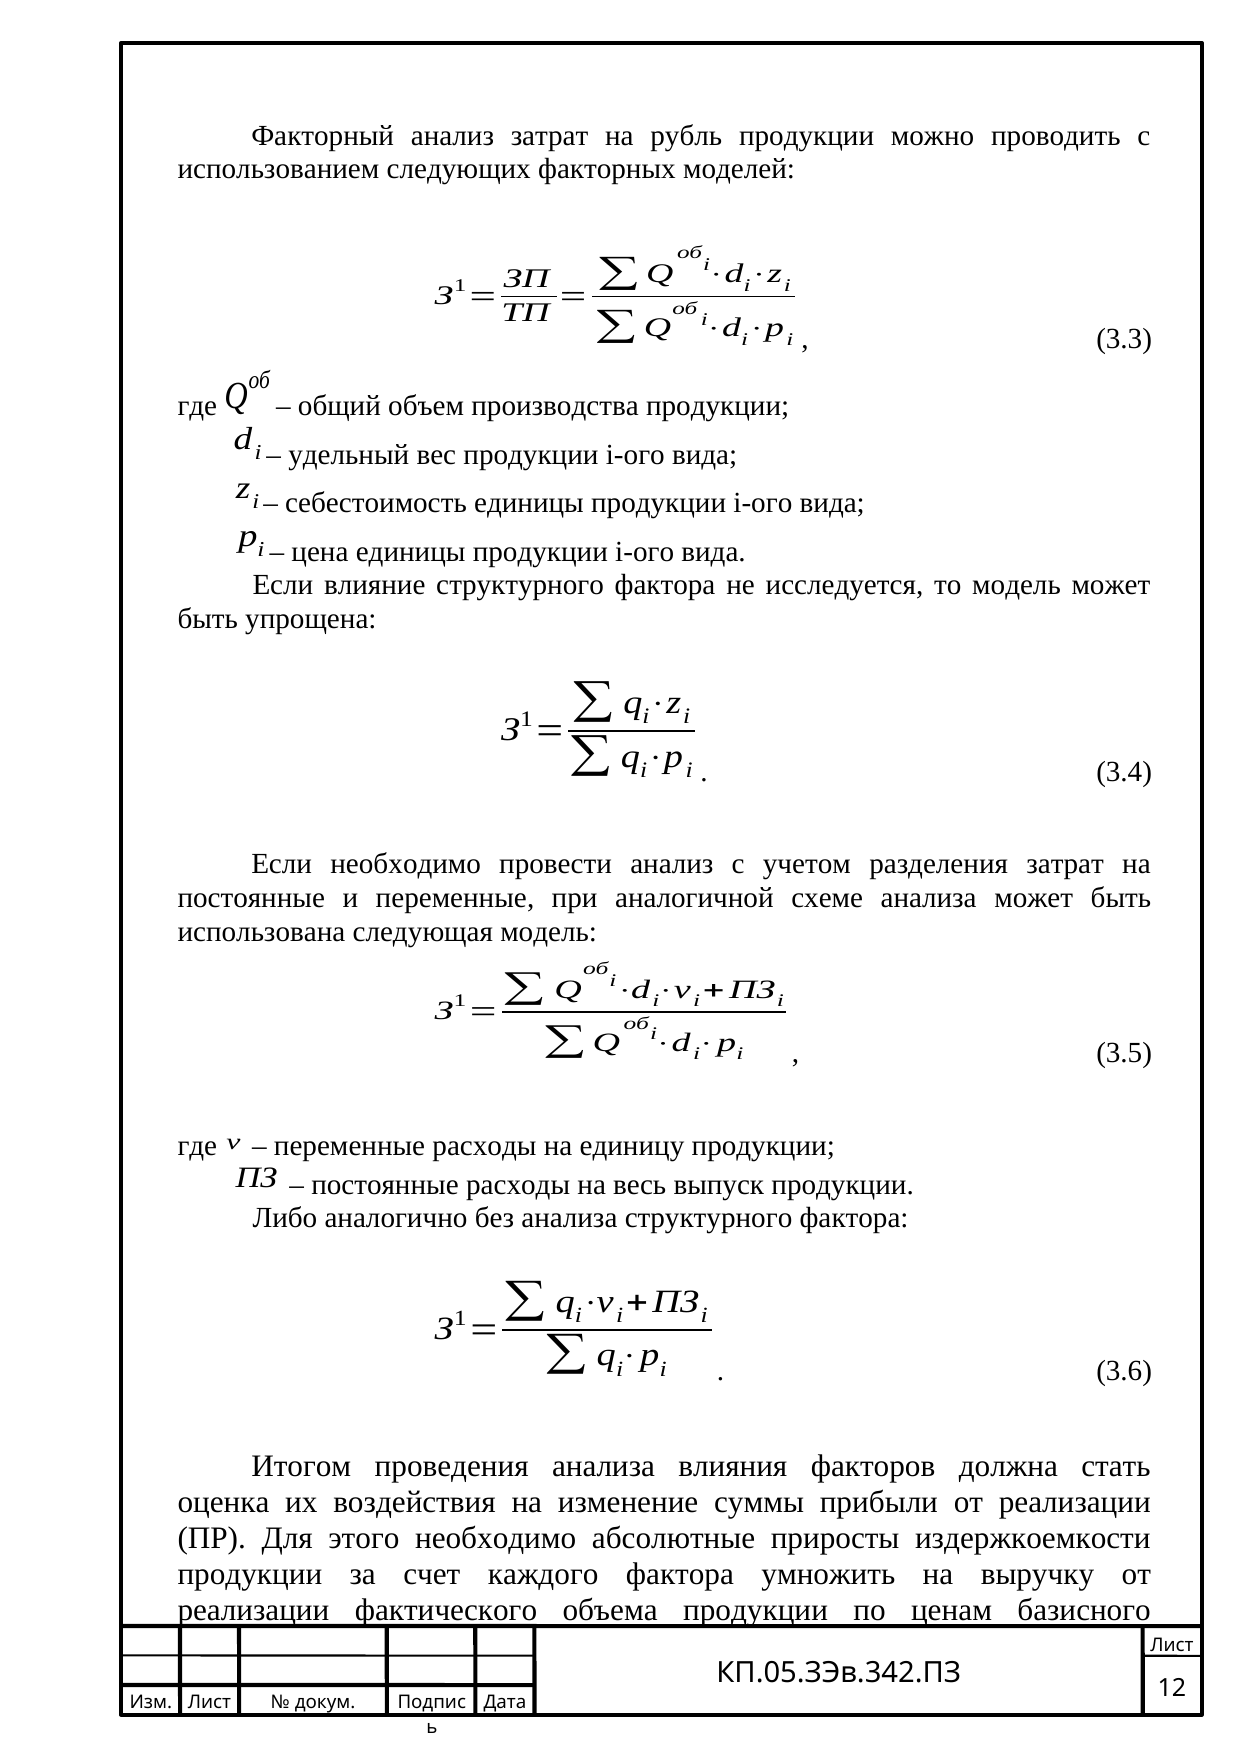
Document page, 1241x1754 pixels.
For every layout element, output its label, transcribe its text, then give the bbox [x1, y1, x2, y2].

text – цена единицы продукции i-ого вида. [177, 519, 1152, 567]
text Если влияние структурного фактора не исследуется, то модель может быть упрощена: [177, 567, 1152, 634]
text где – общий объем производства продукции; [177, 367, 1152, 422]
text – себестоимость единицы продукции i-ого вида; [177, 470, 1152, 519]
text – удельный вес продукции i-ого вида; [177, 422, 1152, 470]
text . (3.6) [177, 1280, 1152, 1386]
text , (3.5) [177, 960, 1152, 1069]
text Если необходимо провести анализ с учетом разделения затрат на постоянные и переменные, при аналогичной схеме анализа может быть использована следующая модель: [177, 847, 1152, 947]
text – постоянные расходы на весь выпуск продукции. [177, 1161, 1152, 1200]
text Факторный анализ затрат на рубль продукции можно проводить с использованием следующих факторных моделей: [177, 118, 1152, 185]
text . (3.4) [177, 680, 1152, 788]
text где – переменные расходы на единицу продукции; [177, 1128, 1152, 1161]
text , (3.3) [177, 244, 1152, 355]
text Либо аналогично без анализа структурного фактора: [177, 1200, 1152, 1234]
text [177, 1447, 1152, 1627]
